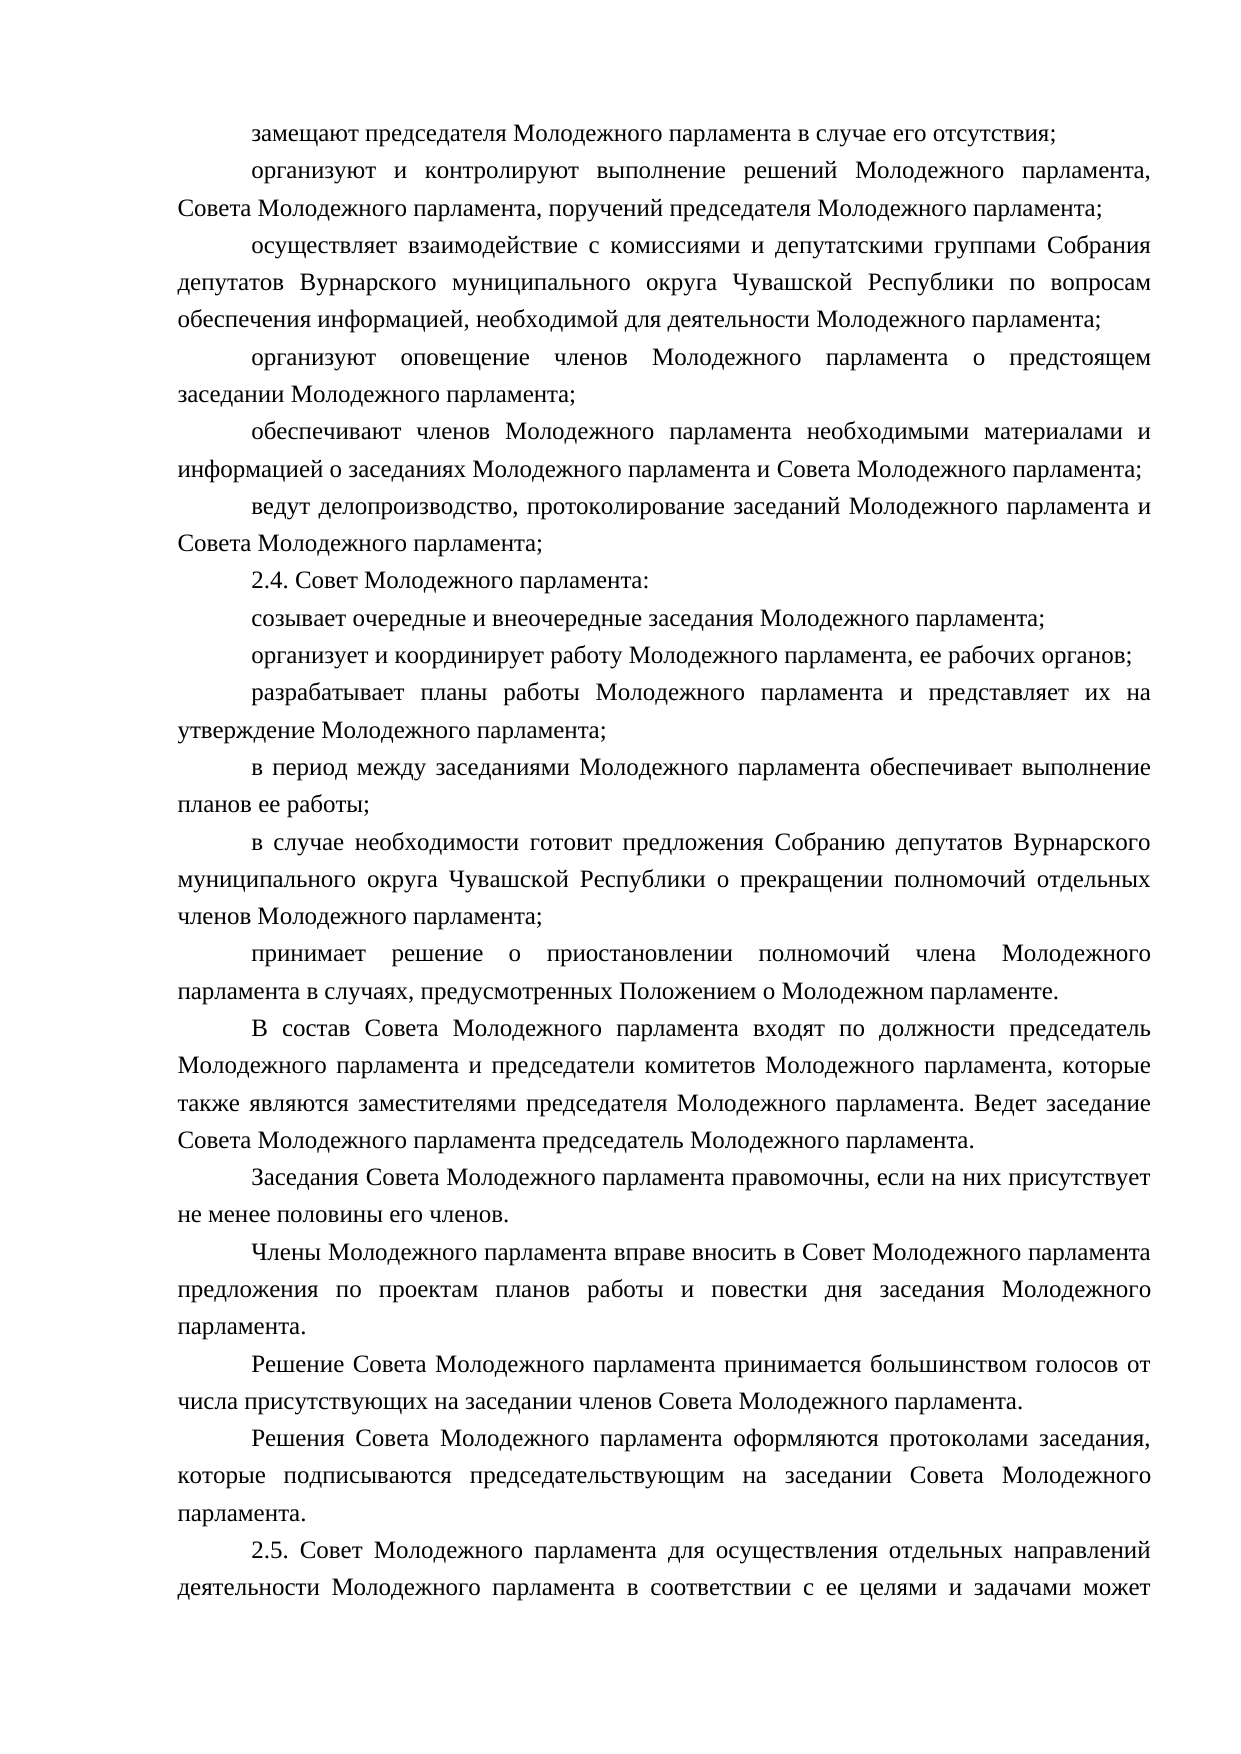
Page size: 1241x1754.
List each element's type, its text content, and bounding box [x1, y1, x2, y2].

text созывает очередные и внеочередные заседания Молодежного парламента; [177, 603, 1152, 632]
text Решения Совета Молодежного парламента оформляются протоколами заседания, которые подписываются председательствующим на заседании Совета Молодежного парламента. [177, 1423, 1152, 1527]
text разрабатывает планы работы Молодежного парламента и представляет их на утверждение Молодежного парламента; [177, 677, 1152, 743]
text замещают председателя Молодежного парламента в случае его отсутствия; [177, 118, 1152, 147]
text обеспечивают членов Молодежного парламента необходимыми материалами и информацией о заседаниях Молодежного парламента и Совета Молодежного парламента; [177, 416, 1152, 482]
text в период между заседаниями Молодежного парламента обеспечивает выполнение планов ее работы; [177, 752, 1152, 818]
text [177, 1535, 1152, 1601]
text ведут делопроизводство, протоколирование заседаний Молодежного парламента и Совета Молодежного парламента; [177, 491, 1152, 557]
text принимает решение о приостановлении полномочий члена Молодежного парламента в случаях, предусмотренных Положением о Молодежном парламенте. [177, 938, 1152, 1004]
text В состав Совета Молодежного парламента входят по должности председатель Молодежного парламента и председатели комитетов Молодежного парламента, которые также являются заместителями председателя Молодежного парламента. Ведет заседание Совета Молодежного парламента председатель Молодежного парламента. [177, 1013, 1152, 1154]
text организуют и контролируют выполнение решений Молодежного парламента, Совета Молодежного парламента, поручений председателя Молодежного парламента; [177, 155, 1152, 221]
text 2.4. Совет Молодежного парламента: [177, 566, 1152, 594]
text в случае необходимости готовит предложения Собранию депутатов Вурнарского муниципального округа Чувашской Республики о прекращении полномочий отдельных членов Молодежного парламента; [177, 827, 1152, 930]
text Решение Совета Молодежного парламента принимается большинством голосов от числа присутствующих на заседании членов Совета Молодежного парламента. [177, 1349, 1152, 1415]
text организует и координирует работу Молодежного парламента, ее рабочих органов; [177, 640, 1152, 669]
text осуществляет взаимодействие с комиссиями и депутатскими группами Собрания депутатов Вурнарского муниципального округа Чувашской Республики по вопросам обеспечения информацией, необходимой для деятельности Молодежного парламента; [177, 230, 1152, 333]
text Заседания Совета Молодежного парламента правомочны, если на них присутствует не менее половины его членов. [177, 1162, 1152, 1228]
text Члены Молодежного парламента вправе вносить в Совет Молодежного парламента предложения по проектам планов работы и повестки дня заседания Молодежного парламента. [177, 1237, 1152, 1340]
text организуют оповещение членов Молодежного парламента о предстоящем заседании Молодежного парламента; [177, 342, 1152, 408]
